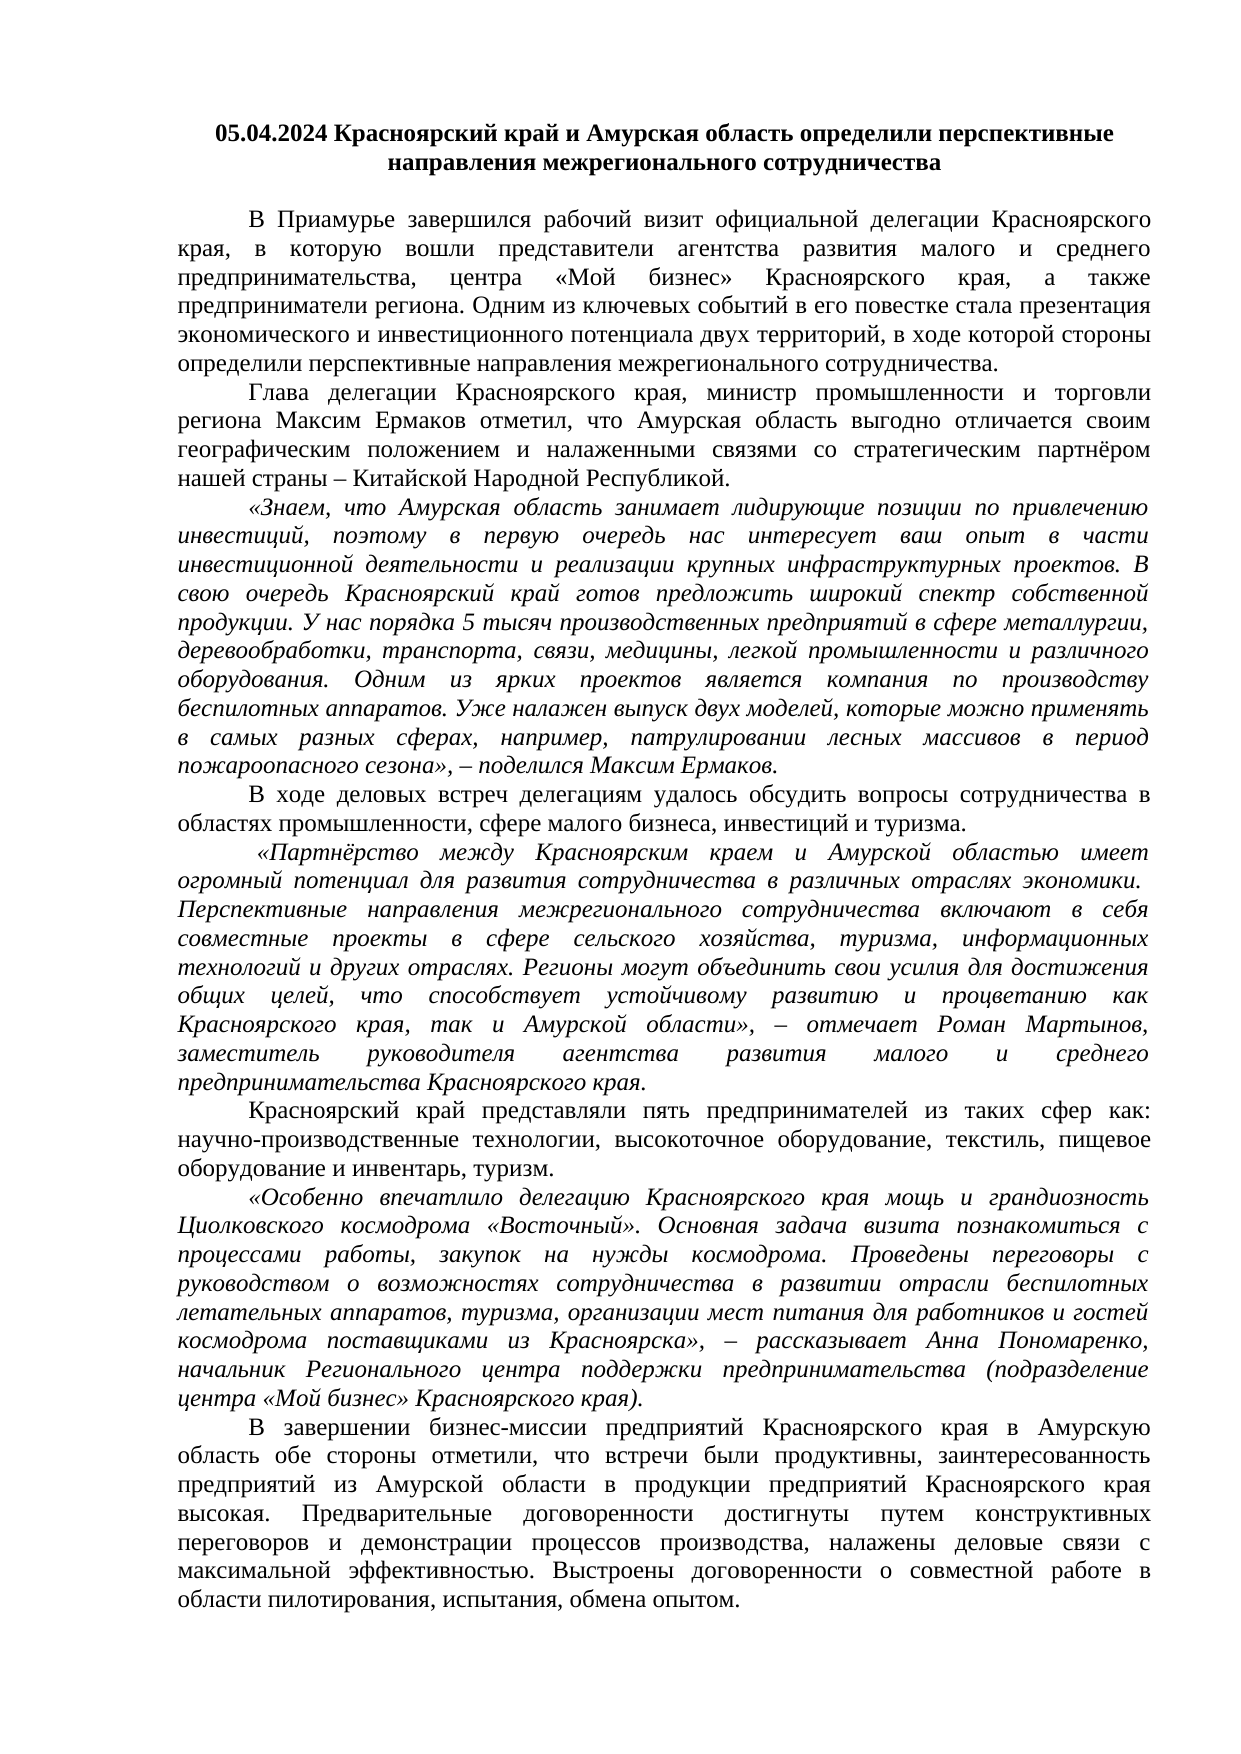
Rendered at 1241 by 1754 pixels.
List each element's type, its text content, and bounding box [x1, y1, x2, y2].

text «Особенно впечатлило делегацию Красноярского края мощь и грандиозность Циолковского космодрома «Восточный». Основная задача визита познакомиться с процессами работы, закупок на нужды космодрома. Проведены переговоры с руководством о возможностях сотрудничества в развитии отрасли беспилотных летательных аппаратов, туризма, организации мест питания для работников и гостей космодрома поставщиками из Красноярска», – рассказывает Анна Пономаренко, начальник Регионального центра поддержки предпринимательства (подразделение центра «Мой бизнес» Красноярского края). [177, 1182, 1152, 1412]
text Красноярский край представляли пять предпринимателей из таких сфер как: научно-производственные технологии, высокоточное оборудование, текстиль, пищевое оборудование и инвентарь, туризм. [177, 1096, 1152, 1182]
text В Приамурье завершился рабочий визит официальной делегации Красноярского края, в которую вошли представители агентства развития малого и среднего предпринимательства, центра «Мой бизнес» Красноярского края, а также предприниматели региона. Одним из ключевых событий в его повестке стала презентация экономического и инвестиционного потенциала двух территорий, в ходе которой стороны определили перспективные направления межрегионального сотрудничества. [177, 204, 1152, 377]
text В завершении бизнес-миссии предприятий Красноярского края в Амурскую область обе стороны отметили, что встречи были продуктивны, заинтересованность предприятий из Амурской области в продукции предприятий Красноярского края высокая. Предварительные договоренности достигнуты путем конструктивных переговоров и демонстрации процессов производства, налажены деловые связи с максимальной эффективностью. Выстроены договоренности о совместной работе в области пилотирования, испытания, обмена опытом. [177, 1412, 1152, 1613]
text Глава делегации Красноярского края, министр промышленности и торговли региона Максим Ермаков отметил, что Амурская область выгодно отличается своим географическим положением и налаженными связями со стратегическим партнёром нашей страны – Китайской Народной Республикой. [177, 377, 1152, 492]
text «Знаем, что Амурская область занимает лидирующие позиции по привлечению инвестиций, поэтому в первую очередь нас интересует ваш опыт в части инвестиционной деятельности и реализации крупных инфраструктурных проектов. В свою очередь Красноярский край готов предложить широкий спектр собственной продукции. У нас порядка 5 тысяч производственных предприятий в сфере металлургии, деревообработки, транспорта, связи, медицины, легкой промышленности и различного оборудования. Одним из ярких проектов является компания по производству беспилотных аппаратов. Уже налажен выпуск двух моделей, которые можно применять в самых разных сферах, например, патрулировании лесных массивов в период пожароопасного сезона», – поделился Максим Ермаков. [177, 492, 1152, 779]
text «Партнёрство между Красноярским краем и Амурской областью имеет огромный потенциал для развития сотрудничества в различных отраслях экономики. Перспективные направления межрегионального сотрудничества включают в себя совместные проекты в сфере сельского хозяйства, туризма, информационных технологий и других отраслях. Регионы могут объединить свои усилия для достижения общих целей, что способствует устойчивому развитию и процветанию как Красноярского края, так и Амурской области», – отмечает Роман Мартынов, заместитель руководителя агентства развития малого и среднего предпринимательства Красноярского края. [177, 837, 1152, 1096]
text В ходе деловых встреч делегациям удалось обсудить вопросы сотрудничества в областях промышленности, сфере малого бизнеса, инвестиций и туризма. [177, 779, 1152, 837]
text 05.04.2024 Красноярский край и Амурская область определили перспективные направления межрегионального сотрудничества [941, 118, 1152, 176]
text 05.04.2024 Красноярский край и Амурская область определили перспективные направления межрегионального сотрудничества [177, 118, 388, 176]
